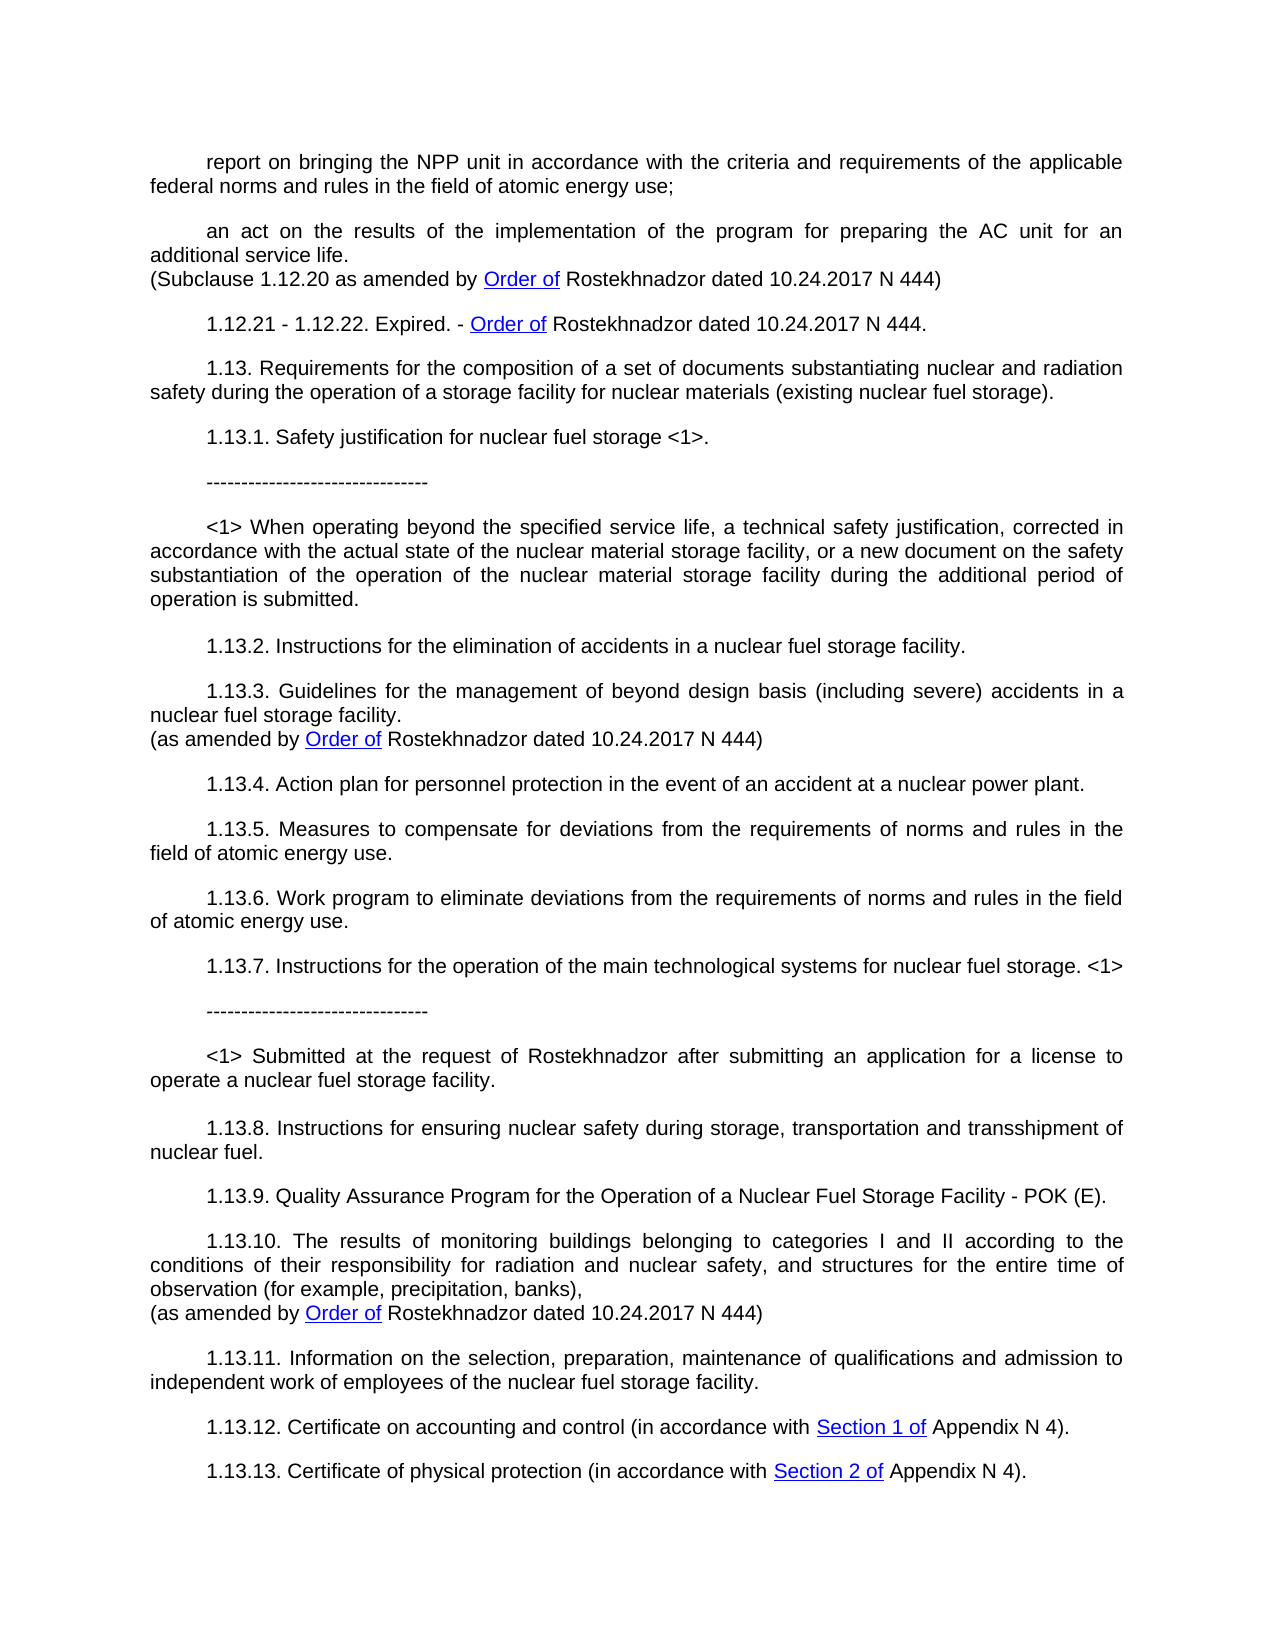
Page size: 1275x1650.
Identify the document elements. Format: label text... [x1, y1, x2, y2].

text -------------------------------- [150, 999, 1125, 1023]
text (Subclause 1.12.20 as amended by Order of Rostekhnadzor dated 10.24.2017 N 444) [150, 267, 1125, 291]
text 1.13.10. The results of monitoring buildings belonging to categories I and II according to the conditions of their responsibility for radiation and nuclear safety, and structures for the entire time of observation (for example, precipitation, banks), [150, 1229, 1125, 1301]
text 1.13.9. Quality Assurance Program for the Operation of a Nuclear Fuel Storage Facility - POK (E). [150, 1184, 1125, 1208]
text 1.13.5. Measures to compensate for deviations from the requirements of norms and rules in the field of atomic energy use. [150, 817, 1125, 864]
text 1.12.21 - 1.12.22. Expired. - Order of Rostekhnadzor dated 10.24.2017 N 444. [150, 311, 1125, 335]
text 1.13.13. Certificate of physical protection (in accordance with Section 2 of Appendix N 4). [150, 1459, 1125, 1483]
text (as amended by Order of Rostekhnadzor dated 10.24.2017 N 444) [150, 1301, 1125, 1325]
text 1.13.11. Information on the selection, preparation, maintenance of qualifications and admission to independent work of employees of the nuclear fuel storage facility. [150, 1346, 1125, 1394]
text <1> Submitted at the request of Rostekhnadzor after submitting an application for a license to operate a nuclear fuel storage facility. [150, 1044, 1125, 1092]
text 1.13.2. Instructions for the elimination of accidents in a nuclear fuel storage facility. [150, 634, 1125, 658]
text 1.13.3. Guidelines for the management of beyond design basis (including severe) accidents in a nuclear fuel storage facility. [150, 679, 1125, 727]
text 1.13.4. Action plan for personnel protection in the event of an accident at a nuclear power plant. [150, 772, 1125, 796]
text report on bringing the NPP unit in accordance with the criteria and requirements of the applicable federal norms and rules in the field of atomic energy use; [150, 150, 1125, 198]
text 1.13.1. Safety justification for nuclear fuel storage <1>. [150, 425, 1125, 449]
text 1.13.12. Certificate on accounting and control (in accordance with Section 1 of Appendix N 4). [150, 1414, 1125, 1438]
text -------------------------------- [150, 470, 1125, 494]
text 1.13.8. Instructions for ensuring nuclear safety during storage, transportation and transshipment of nuclear fuel. [150, 1116, 1125, 1163]
text 1.13.7. Instructions for the operation of the main technological systems for nuclear fuel storage. <1> [150, 954, 1125, 978]
text 1.13.6. Work program to eliminate deviations from the requirements of norms and rules in the field of atomic energy use. [150, 885, 1125, 933]
text (as amended by Order of Rostekhnadzor dated 10.24.2017 N 444) [150, 727, 1125, 751]
text 1.13. Requirements for the composition of a set of documents substantiating nuclear and radiation safety during the operation of a storage facility for nuclear materials (existing nuclear fuel storage). [150, 356, 1125, 404]
text an act on the results of the implementation of the program for preparing the AC unit for an additional service life. [150, 219, 1125, 267]
text <1> When operating beyond the specified service life, a technical safety justification, corrected in accordance with the actual state of the nuclear material storage facility, or a new document on the safety substantiation of the operation of the nuclear material storage facility during the additional period of operation is submitted. [150, 514, 1125, 610]
